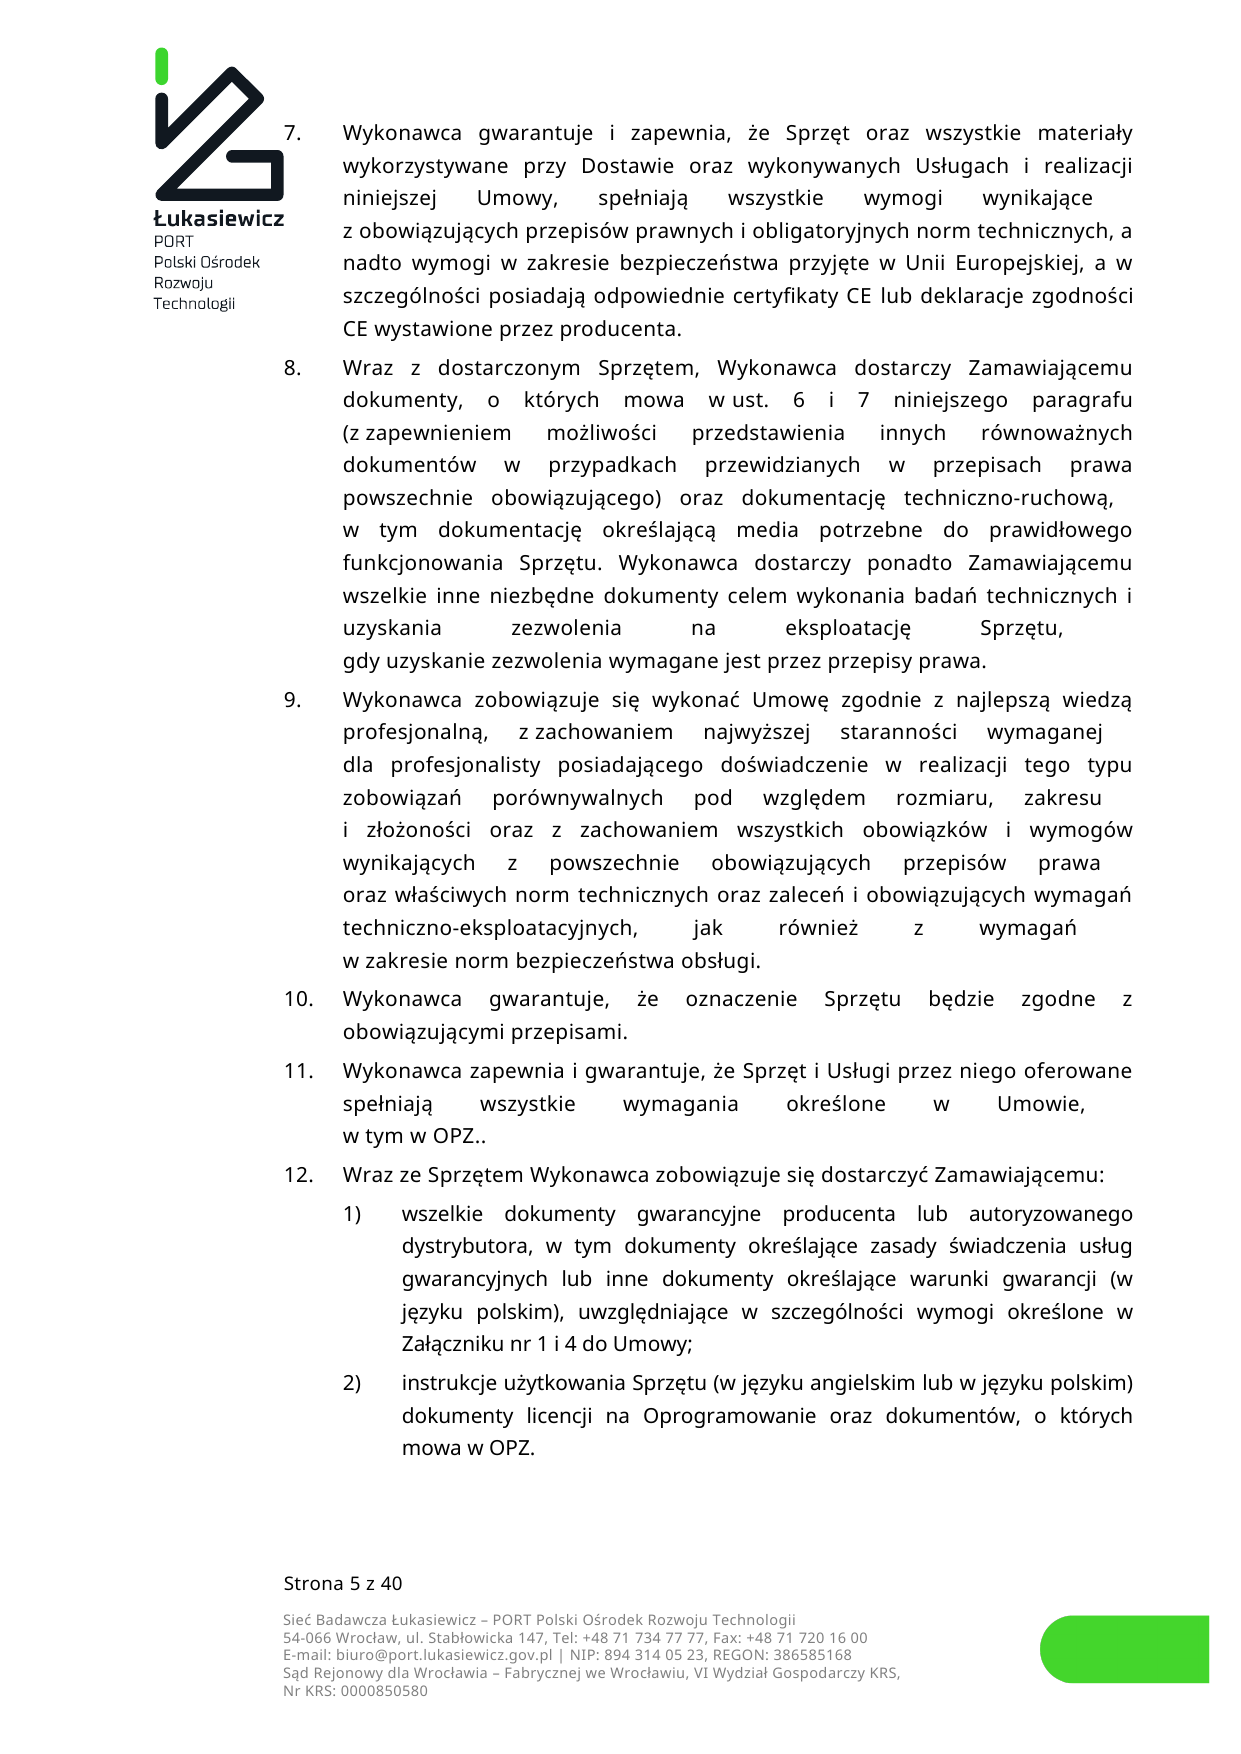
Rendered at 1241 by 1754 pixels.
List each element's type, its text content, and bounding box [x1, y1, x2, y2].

list Wykonawca gwarantuje i zapewnia, że Sprzęt oraz wszystkie materiały wykorzystywane przy Dostawie oraz wykonywanych Usługach i realizacji niniejszej Umowy, spełniają wszystkie wymogi wynikające z obowiązujących przepisów prawnych i obligatoryjnych norm technicznych, a nadto wymogi w zakresie bezpieczeństwa przyjęte w Unii Europejskiej, a w szczególności posiadają odpowiednie certyfikaty CE lub deklaracje zgodności CE wystawione przez producenta. [283, 118, 1134, 342]
list Wykonawca gwarantuje, że oznaczenie Sprzętu będzie zgodne z obowiązującymi przepisami. [283, 984, 1134, 1046]
list instrukcje użytkowania Sprzętu (w języku angielskim lub w języku polskim) dokumenty licencji na Oprogramowanie oraz dokumentów, o których mowa w OPZ. [343, 1368, 1134, 1462]
picture [1036, 1611, 1239, 1752]
list Wykonawca zobowiązuje się wykonać Umowę zgodnie z najlepszą wiedzą profesjonalną, z zachowaniem najwyższej staranności wymaganej dla profesjonalisty posiadającego doświadczenie w realizacji tego typu zobowiązań porównywalnych pod względem rozmiaru, zakresu i złożoności oraz z zachowaniem wszystkich obowiązków i wymogów wynikających z powszechnie obowiązujących przepisów prawa oraz właściwych norm technicznych oraz zaleceń i obowiązujących wymagań techniczno-eksploatacyjnych, jak również z wymagań w zakresie norm bezpieczeństwa obsługi. [283, 685, 1134, 974]
list Wykonawca zapewnia i gwarantuje, że Sprzęt i Usługi przez niego oferowane spełniają wszystkie wymagania określone w Umowie, w tym w OPZ.. [283, 1056, 1134, 1150]
list wszelkie dokumenty gwarancyjne producenta lub autoryzowanego dystrybutora, w tym dokumenty określające zasady świadczenia usług gwarancyjnych lub inne dokumenty określające warunki gwarancji (w języku polskim), uwzględniające w szczególności wymogi określone w Załączniku nr 1 i 4 do Umowy; [343, 1199, 1134, 1358]
list Wraz z dostarczonym Sprzętem, Wykonawca dostarczy Zamawiającemu dokumenty, o których mowa w ust. 6 i 7 niniejszego paragrafu (z zapewnieniem możliwości przedstawienia innych równoważnych dokumentów w przypadkach przewidzianych w przepisach prawa powszechnie obowiązującego) oraz dokumentację techniczno-ruchową, w tym dokumentację określającą media potrzebne do prawidłowego funkcjonowania Sprzętu. Wykonawca dostarczy ponadto Zamawiającemu wszelkie inne niezbędne dokumenty celem wykonania badań technicznych i uzyskania zezwolenia na eksploatację Sprzętu, gdy uzyskanie zezwolenia wymagane jest przez przepisy prawa. [283, 353, 1134, 674]
list Wraz ze Sprzętem Wykonawca zobowiązuje się dostarczyć Zamawiającemu: [283, 1160, 1134, 1188]
